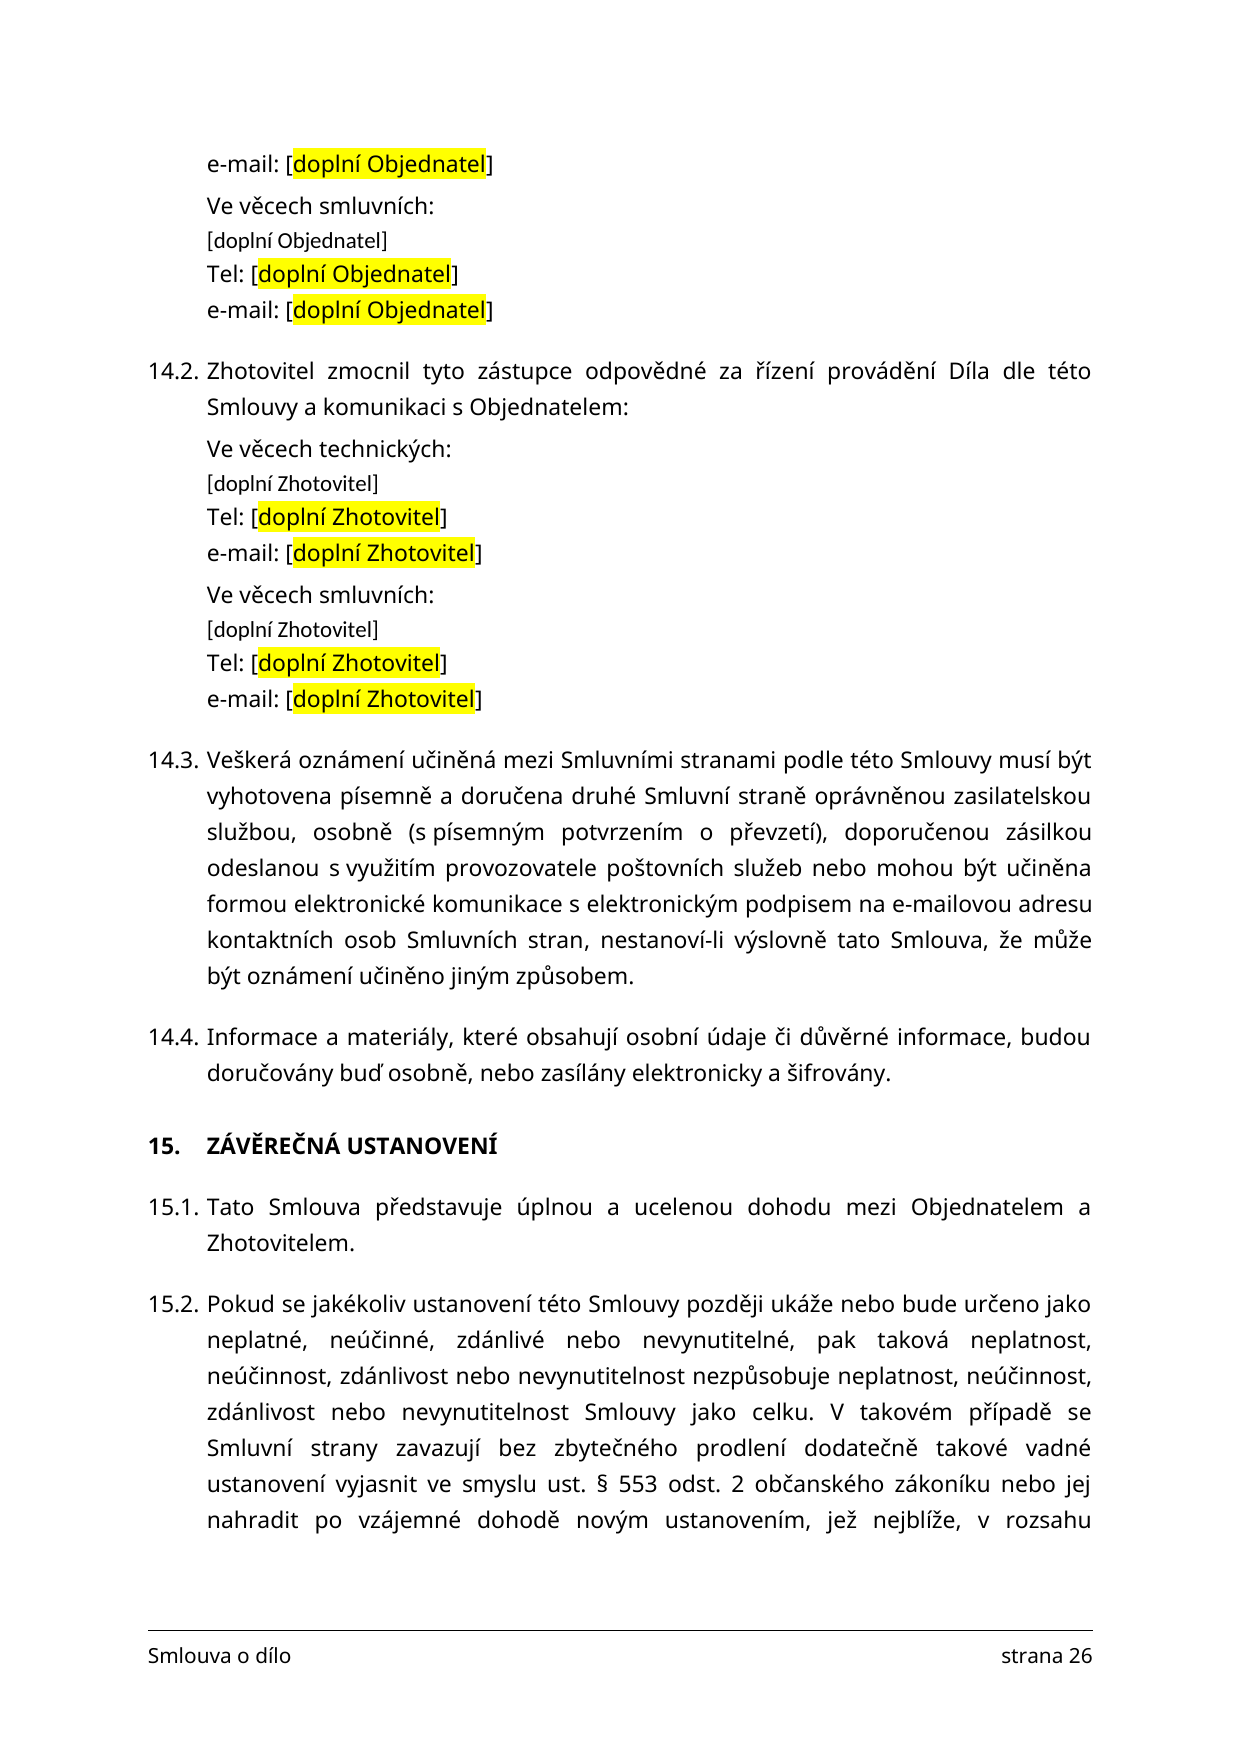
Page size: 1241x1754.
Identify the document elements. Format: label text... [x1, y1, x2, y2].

text e-mail: [207, 294, 293, 325]
text Tel: [440, 501, 1093, 532]
subtitle Tato Smlouva představuje úplnou a ucelenou dohodu mezi Objednatelem a Zhotovitelem. [148, 1191, 1093, 1258]
text Tel: [207, 258, 258, 289]
text e-mail: [207, 148, 293, 179]
text e-mail: [207, 537, 293, 568]
text e-mail: [486, 294, 1093, 325]
text e-mail: [486, 148, 1093, 179]
text Tel: [451, 258, 1093, 289]
text e-mail: [475, 683, 1093, 714]
text Ve věcech technických: [207, 433, 1093, 464]
subtitle ZÁVĚREČNÁ USTANOVENÍ [148, 1130, 1093, 1161]
text e-mail: [207, 683, 293, 714]
text Ve věcech smluvních: [207, 579, 1093, 610]
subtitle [148, 1288, 1093, 1535]
text Ve věcech smluvních: [207, 190, 1093, 221]
subtitle Informace a materiály, které obsahují osobní údaje či důvěrné informace, budou doručovány buď osobně, nebo zasílány elektronicky a šifrovány. [148, 1021, 1093, 1088]
text Tel: [207, 501, 258, 532]
text Tel: [440, 647, 1093, 678]
subtitle Zhotovitel zmocnil tyto zástupce odpovědné za řízení provádění Díla dle této Smlouvy a komunikaci s Objednatelem: [148, 355, 1093, 422]
subtitle Veškerá oznámení učiněná mezi Smluvními stranami podle této Smlouvy musí být vyhotovena písemně a doručena druhé Smluvní straně oprávněnou zasilatelskou službou, osobně (s písemným potvrzením o převzetí), doporučenou zásilkou odeslanou s využitím provozovatele poštovních služeb nebo mohou být učiněna formou elektronické komunikace s elektronickým podpisem na e-mailovou adresu kontaktních osob Smluvních stran, nestanoví-li výslovně tato Smlouva, že může být oznámení učiněno jiným způsobem. [148, 744, 1093, 991]
text e-mail: [475, 537, 1093, 568]
text Tel: [207, 647, 258, 678]
